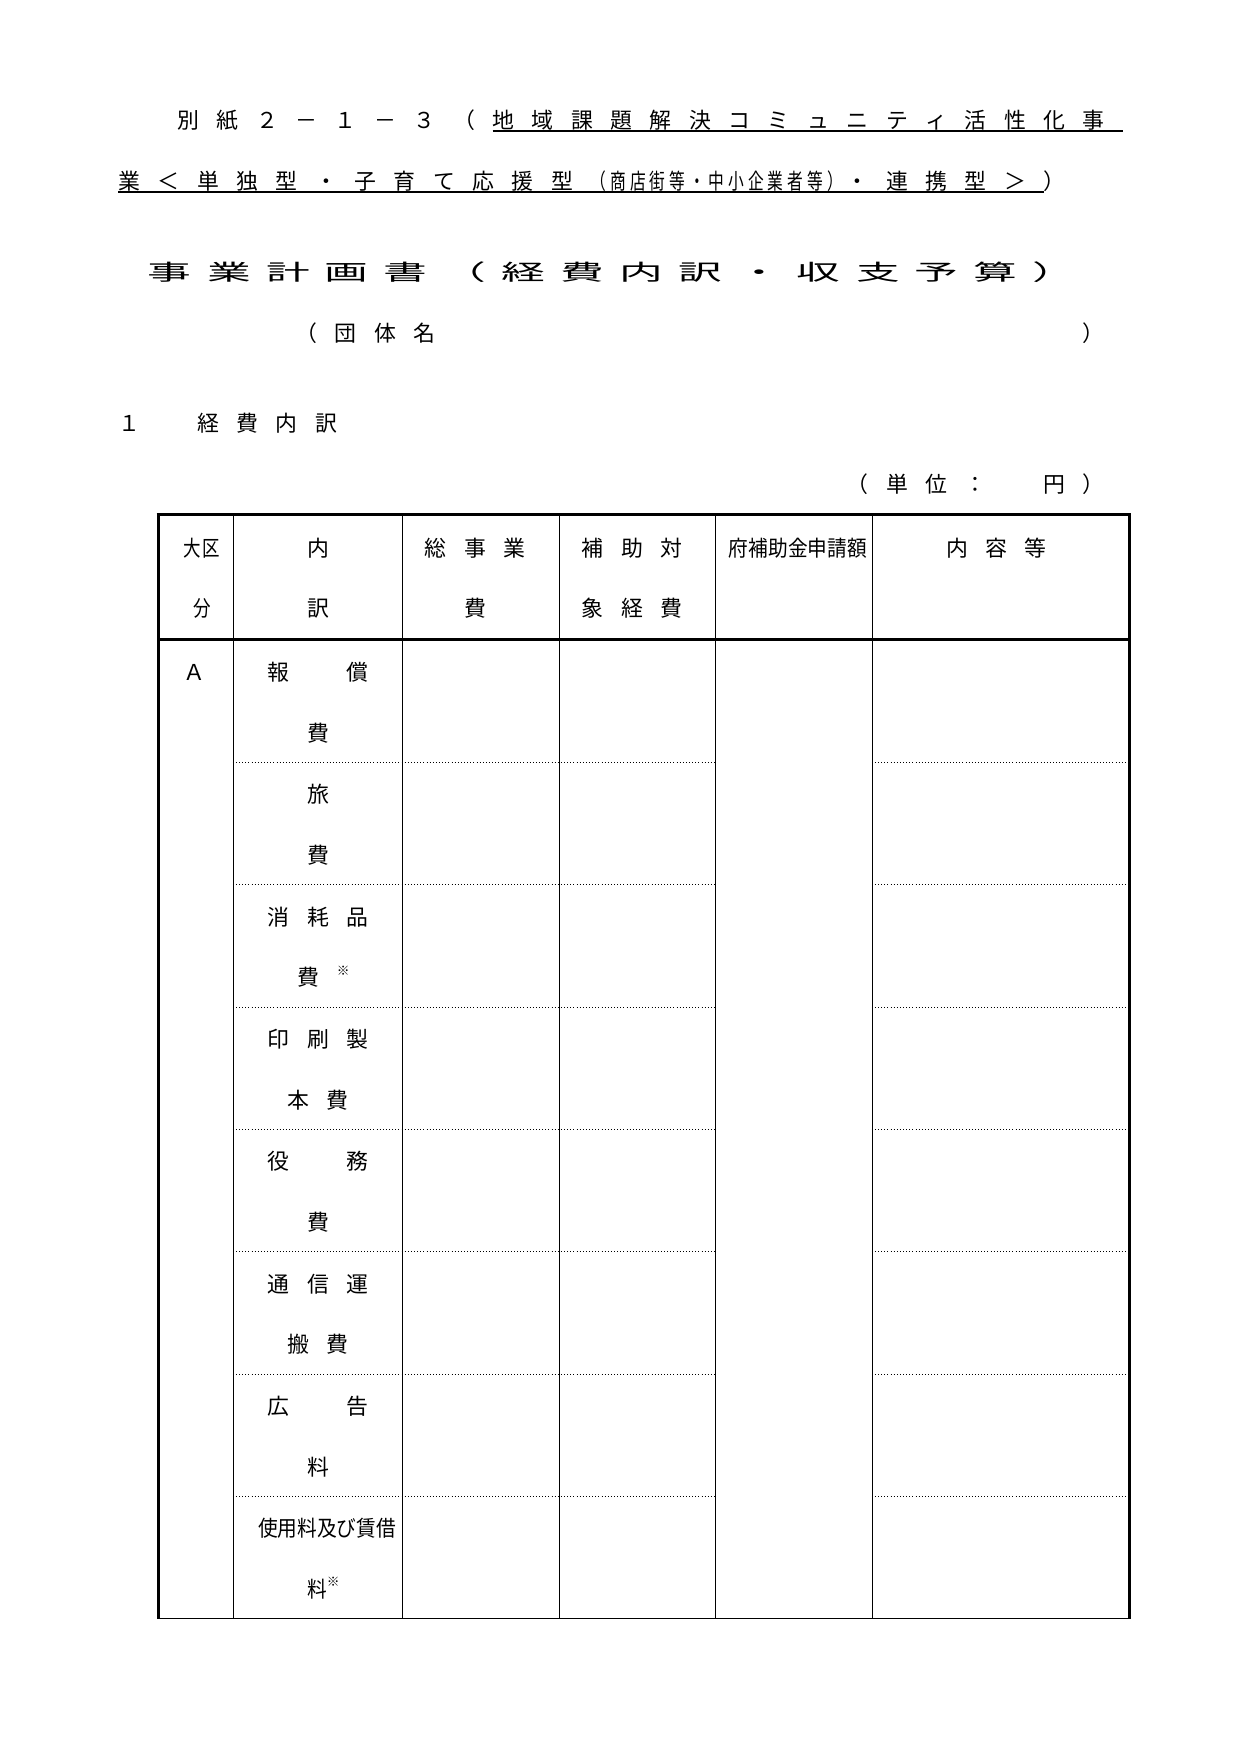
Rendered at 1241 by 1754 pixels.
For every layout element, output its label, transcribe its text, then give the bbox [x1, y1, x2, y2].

text １ 経費内訳 [118, 392, 1122, 453]
table_cell 報 償 費 [234, 641, 402, 762]
table_cell [560, 1374, 715, 1496]
table_cell [560, 884, 715, 1007]
table_cell 旅 費 [234, 762, 402, 884]
text （単位： 円） [118, 453, 1122, 513]
table_cell [873, 641, 1128, 762]
table_cell [873, 1251, 1128, 1373]
table_cell Ａ [160, 641, 233, 1618]
text 事業計画書（経費内訳・収支予算） [118, 240, 1122, 301]
table_cell [873, 1007, 1128, 1129]
table_header 内容等 [873, 516, 1128, 638]
table_cell 印刷製本費 [234, 1007, 402, 1129]
table_header 補助対象経費 [560, 516, 715, 638]
table_cell [403, 1007, 559, 1129]
table_cell [403, 884, 559, 1007]
table_cell [873, 1129, 1128, 1251]
table_cell 役 務 費 [234, 1129, 402, 1251]
table_cell 消耗品費※ [234, 884, 402, 1007]
table_cell 使用料及び賃借料※ [234, 1496, 402, 1618]
table_cell 広 告 料 [234, 1374, 402, 1496]
table_cell [560, 641, 715, 762]
table_cell [403, 1496, 559, 1618]
table_cell [403, 1251, 559, 1373]
table_cell [403, 641, 559, 762]
table_cell [716, 641, 872, 1618]
table_cell [403, 1374, 559, 1496]
table_cell [560, 1007, 715, 1129]
text （団体名 ） [118, 301, 1122, 362]
table_header 総事業費 [403, 516, 559, 638]
table_cell [560, 1129, 715, 1251]
table_cell [873, 1496, 1128, 1618]
table_cell [560, 762, 715, 884]
table_header 大区分 [160, 516, 233, 638]
table_cell [873, 1374, 1128, 1496]
table_cell 通信運搬費 [234, 1251, 402, 1373]
table_header 内 訳 [234, 516, 402, 638]
table_cell [560, 1251, 715, 1373]
table_cell [403, 1129, 559, 1251]
table_cell [873, 884, 1128, 1007]
table_cell [560, 1496, 715, 1618]
table_cell [403, 762, 559, 884]
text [118, 89, 1122, 210]
table_header 府補助金申請額 [716, 516, 872, 638]
table_cell [873, 762, 1128, 884]
